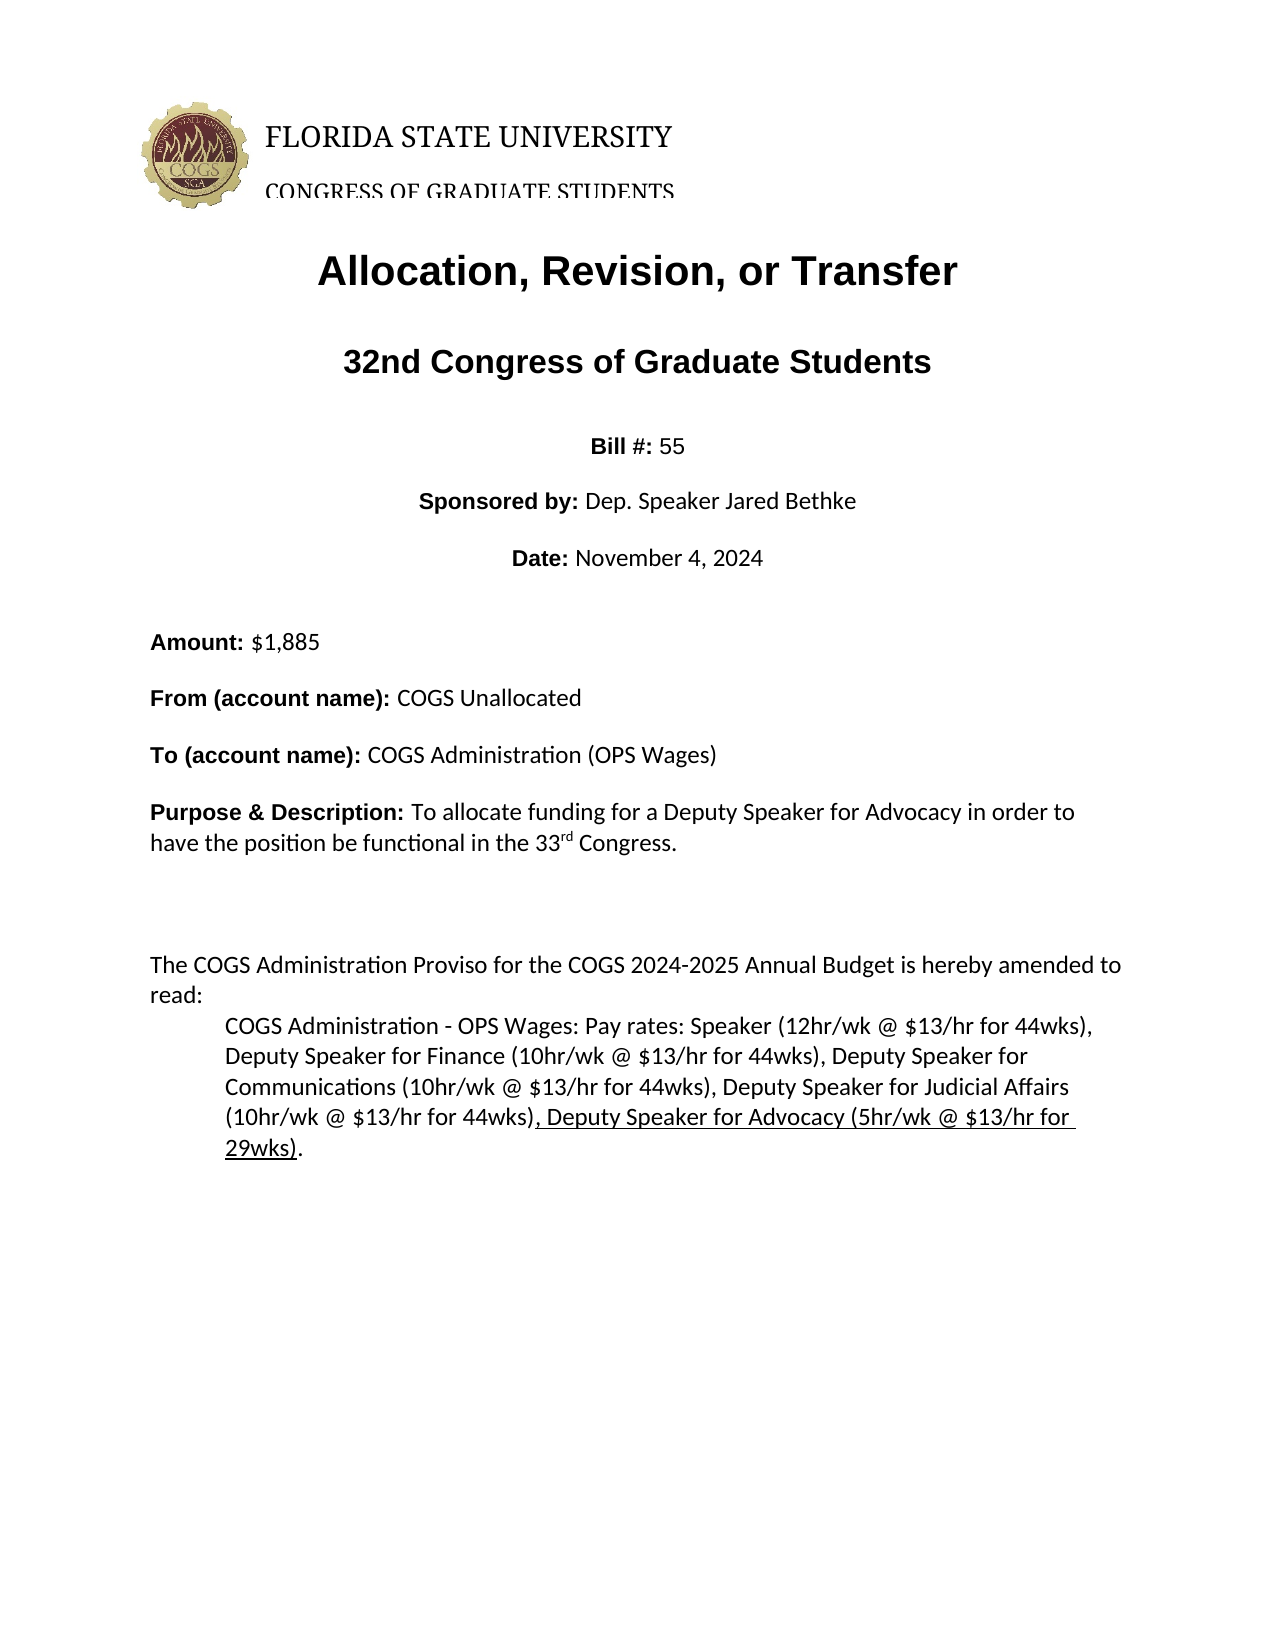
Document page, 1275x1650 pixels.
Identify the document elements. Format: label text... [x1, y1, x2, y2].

text Bill #: 55 [150, 433, 1125, 459]
text Allocation, Revision, or Transfer [150, 246, 1125, 294]
text Amount: $1,885 [150, 626, 1125, 656]
text The COGS Administration Proviso for the COGS 2024-2025 Annual Budget is hereby amended to read: [150, 949, 1125, 1010]
text Date: November 4, 2024 [150, 542, 1125, 573]
text COGS Administration - OPS Wages: Pay rates: Speaker (12hr/wk @ $13/hr for 44wks), Deputy Speaker for Finance (10hr/wk @ $13/hr for 44wks), Deputy Speaker for Communications (10hr/wk @ $13/hr for 44wks), Deputy Speaker for Judicial Affairs (10hr/wk @ $13/hr for 44wks), Deputy Speaker for Advocacy (5hr/wk @ $13/hr for 29wks). [225, 1010, 1125, 1162]
text To (account name): COGS Administration (OPS Wages) [150, 739, 1125, 770]
text Purpose & Description: To allocate funding for a Deputy Speaker for Advocacy in order to have the position be functional in the 33rd Congress. [150, 796, 1125, 857]
text 32nd Congress of Graduate Students [150, 342, 1125, 380]
text From (account name): COGS Unallocated [150, 682, 1125, 713]
picture [137, 96, 253, 211]
text Sponsored by: Dep. Speaker Jared Bethke [150, 486, 1125, 516]
